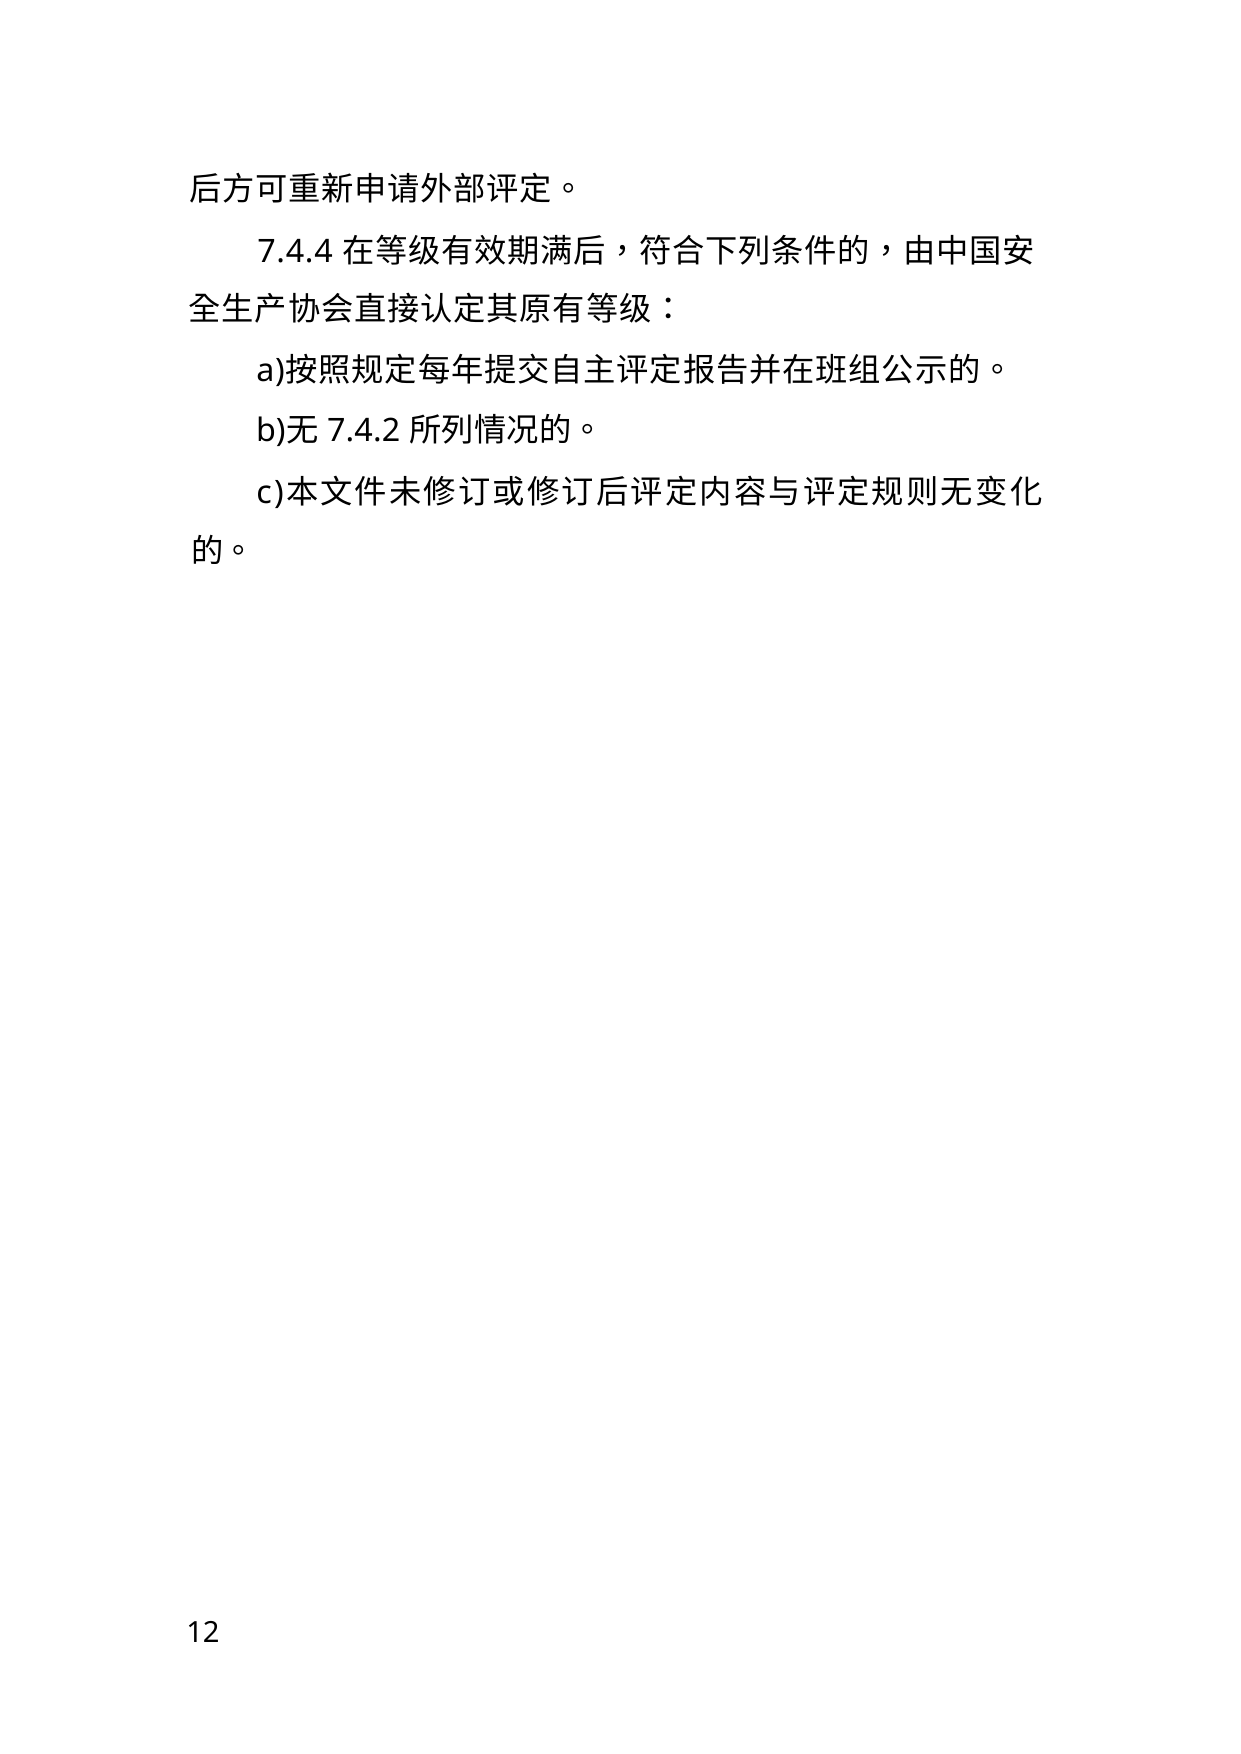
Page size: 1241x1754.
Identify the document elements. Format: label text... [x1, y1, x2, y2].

text a)按照规定每年提交自主评定报告并在班组公示的。 [256, 349, 1054, 389]
text 后方可重新申请外部评定。 [189, 168, 1054, 208]
text 7.4.4 在等级有效期满后，符合下列条件的，由中国安 全生产协会直接认定其原有等级： [188, 228, 1053, 330]
text b)无 7.4.2 所列情况的。 [256, 409, 1054, 450]
text c)本文件未修订或修订后评定内容与评定规则无变化 的。 [191, 469, 1053, 572]
